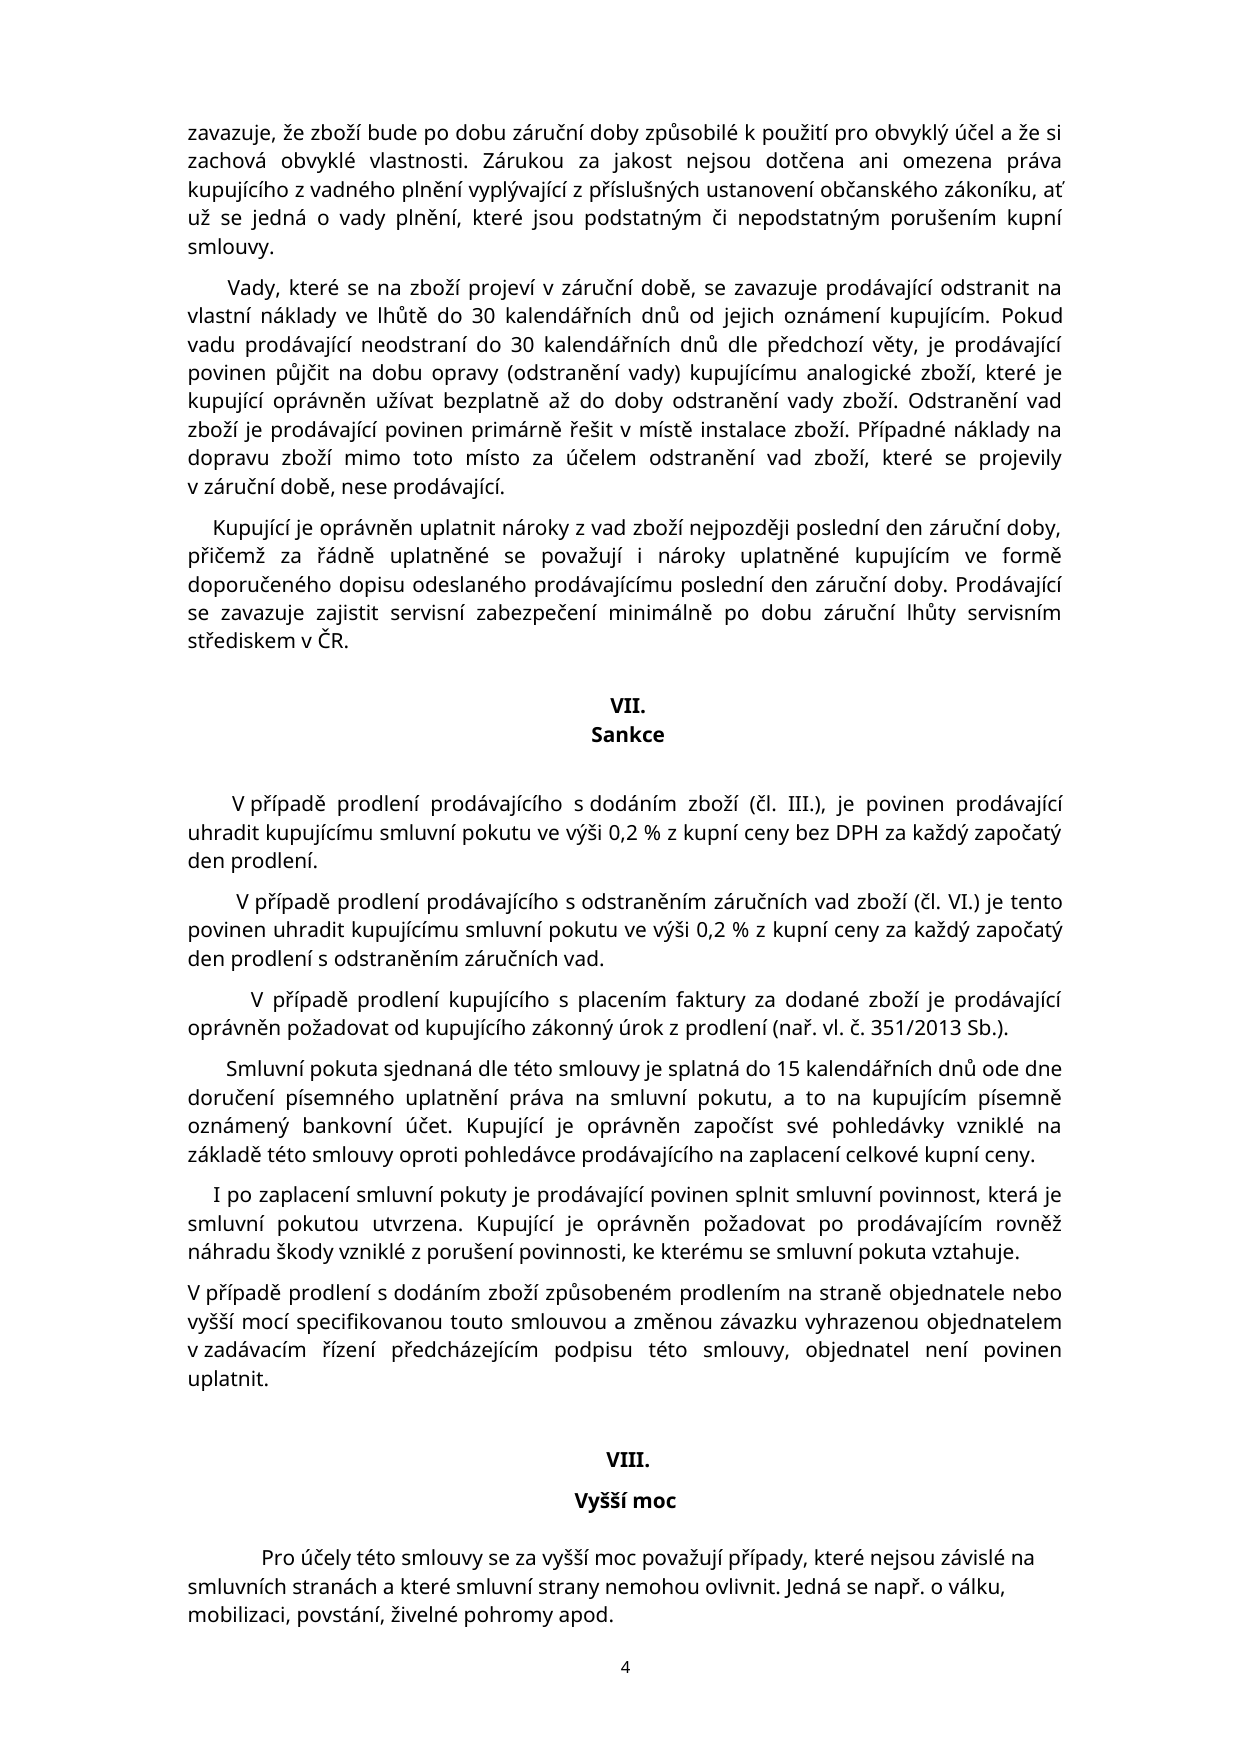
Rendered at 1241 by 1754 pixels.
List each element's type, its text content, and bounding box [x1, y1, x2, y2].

text VII. [187, 692, 1063, 720]
text V případě prodlení prodávajícího s odstraněním záručních vad zboží (čl. VI.) je tento povinen uhradit kupujícímu smluvní pokutu ve výši 0,2 % z kupní ceny za každý započatý den prodlení s odstraněním záručních vad. [187, 887, 1063, 972]
list Kupující je oprávněn uplatnit nároky z vad zboží nejpozději poslední den záruční doby, přičemž za řádně uplatněné se považují i nároky uplatněné kupujícím ve formě doporučeného dopisu odeslaného prodávajícímu poslední den záruční doby. Prodávající se zavazuje zajistit servisní zabezpečení minimálně po dobu záruční lhůty servisním střediskem v ČR. [187, 513, 1063, 655]
text Vyšší moc [187, 1487, 1063, 1515]
text Sankce [187, 720, 1063, 748]
text Vady, které se na zboží projeví v záruční době, se zavazuje prodávající odstranit na vlastní náklady ve lhůtě do 30 kalendářních dnů od jejich oznámení kupujícím. Pokud vadu prodávající neodstraní do 30 kalendářních dnů dle předchozí věty, je prodávající povinen půjčit na dobu opravy (odstranění vady) kupujícímu analogické zboží, které je kupující oprávněn užívat bezplatně až do doby odstranění vady zboží. Odstranění vad zboží je prodávající povinen primárně řešit v místě instalace zboží. Případné náklady na dopravu zboží mimo toto místo za účelem odstranění vad zboží, které se projevily v záruční době, nese prodávající. [187, 273, 1063, 500]
text V případě prodlení s dodáním zboží způsobeném prodlením na straně objednatele nebo vyšší mocí specifikovanou touto smlouvou a změnou závazku vyhrazenou objednatelem v zadávacím řízení předcházejícím podpisu této smlouvy, objednatel není povinen uplatnit. [187, 1278, 1063, 1392]
text Smluvní pokuta sjednaná dle této smlouvy je splatná do 15 kalendářních dnů ode dne doručení písemného uplatnění práva na smluvní pokutu, a to na kupujícím písemně oznámený bankovní účet. Kupující je oprávněn započíst své pohledávky vzniklé na základě této smlouvy oproti pohledávce prodávajícího na zaplacení celkové kupní ceny. [187, 1054, 1063, 1168]
text VIII. [187, 1446, 1063, 1474]
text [187, 118, 1063, 260]
text I po zaplacení smluvní pokuty je prodávající povinen splnit smluvní povinnost, která je smluvní pokutou utvrzena. Kupující je oprávněn požadovat po prodávajícím rovněž náhradu škody vzniklé z porušení povinnosti, ke kterému se smluvní pokuta vztahuje. [187, 1181, 1063, 1266]
text V případě prodlení prodávajícího s dodáním zboží (čl. III.), je povinen prodávající uhradit kupujícímu smluvní pokutu ve výši 0,2 % z kupní ceny bez DPH za každý započatý den prodlení. [187, 789, 1063, 875]
text V případě prodlení kupujícího s placením faktury za dodané zboží je prodávající oprávněn požadovat od kupujícího zákonný úrok z prodlení (nař. vl. č. 351/2013 Sb.). [187, 985, 1063, 1042]
text Pro účely této smlouvy se za vyšší moc považují případy, které nejsou závislé na smluvních stranách a které smluvní strany nemohou ovlivnit. Jedná se např. o válku, mobilizaci, povstání, živelné pohromy apod. [187, 1543, 1063, 1629]
